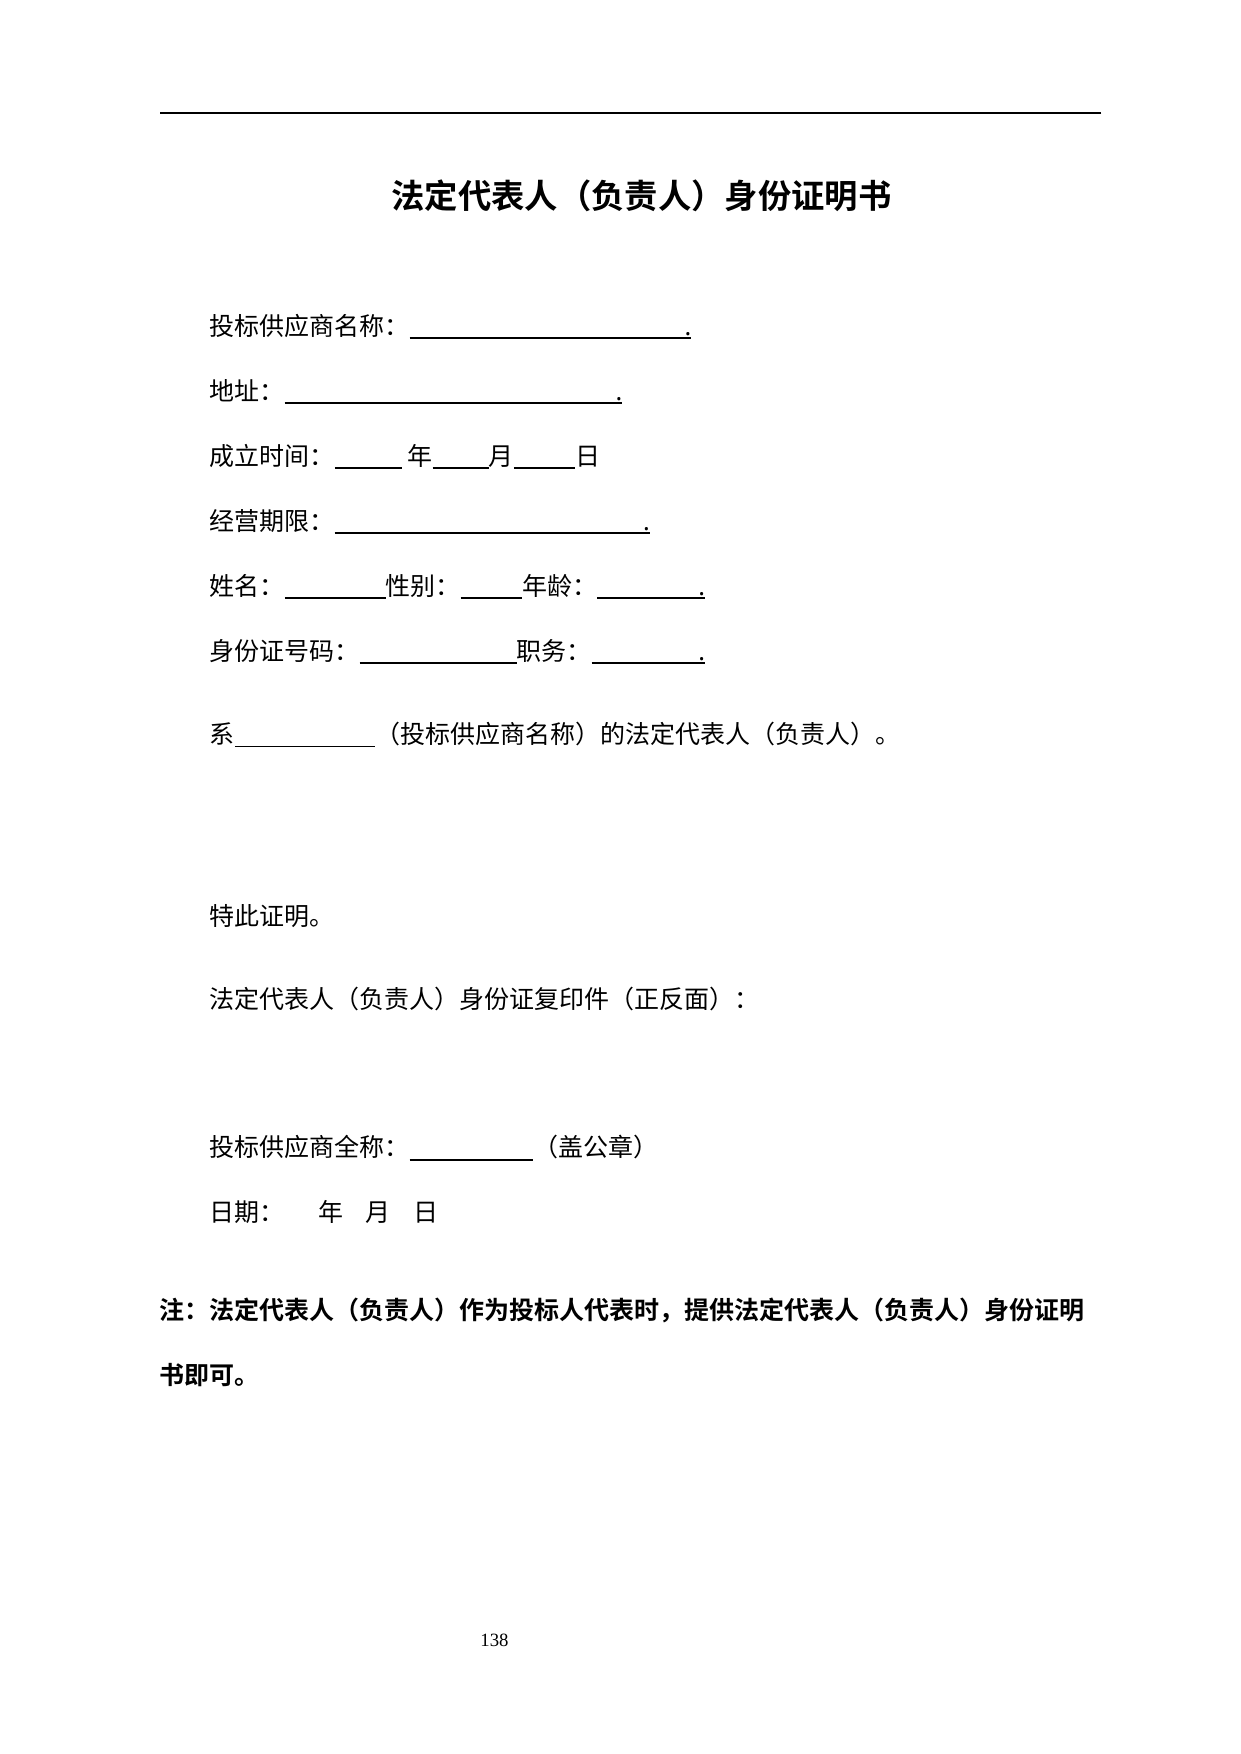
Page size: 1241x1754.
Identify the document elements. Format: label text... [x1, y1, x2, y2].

text 经营期限： . [159, 487, 1101, 552]
text 成立时间： 年 月 日 [159, 422, 1101, 487]
text 投标供应商全称： （盖公章） [159, 1113, 1101, 1178]
text 身份证号码： 职务： . [159, 617, 1101, 682]
text 地址： . [159, 357, 1101, 422]
text 注：法定代表人（负责人）作为投标人代表时，提供法定代表人（负责人）身份证明书即可。 [159, 1276, 1101, 1406]
text 姓名： 性别： 年龄： . [159, 552, 1101, 617]
text 日期： 年 月 日 [159, 1178, 1101, 1243]
text 法定代表人（负责人）身份证复印件（正反面）： [159, 965, 1101, 1030]
text 系 （投标供应商名称）的法定代表人（负责人）。 [159, 700, 1101, 765]
text 投标供应商名称： . [159, 292, 1101, 357]
text 法定代表人（负责人）身份证明书 [159, 162, 1101, 227]
text 特此证明。 [159, 882, 1101, 947]
